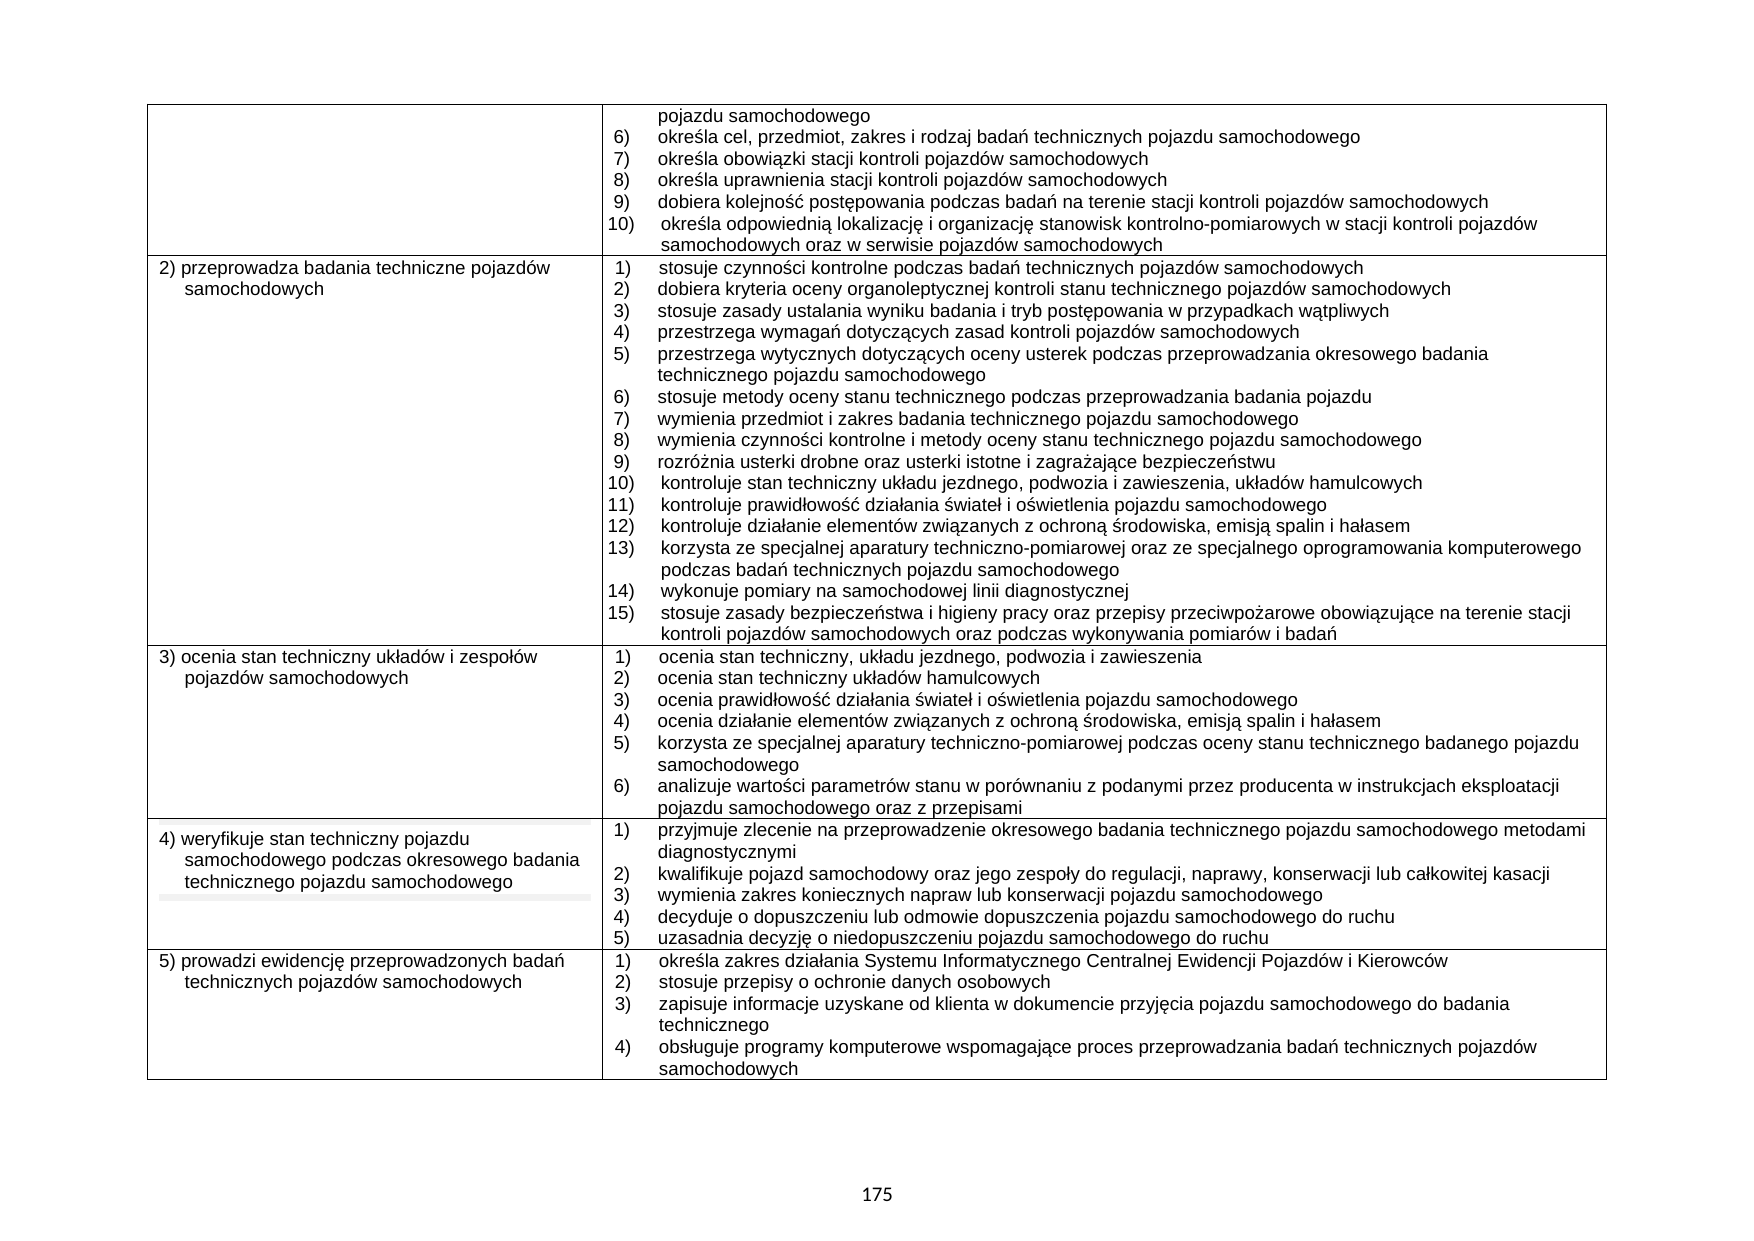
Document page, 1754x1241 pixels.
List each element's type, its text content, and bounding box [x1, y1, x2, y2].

table_cell ocenia stan techniczny, układu jezdnego, podwozia i zawieszenia ocenia stan techniczny układów hamulcowych ocenia prawidłowość działania świateł i oświetlenia pojazdu samochodowego ocenia działanie elementów związanych z ochroną środowiska, emisją spalin i hałasem korzysta ze specjalnej aparatury techniczno-pomiarowej podczas oceny stanu technicznego badanego pojazdu samochodowego analizuje wartości parametrów stanu w porównaniu z podanymi przez producenta w instrukcjach eksploatacji pojazdu samochodowego oraz z przepisami [603, 646, 1606, 818]
table_cell 3) ocenia stan techniczny układów i zespołów pojazdów samochodowych [148, 646, 602, 818]
table_cell 4) weryfikuje stan techniczny pojazdu samochodowego podczas okresowego badania technicznego pojazdu samochodowego [148, 819, 602, 948]
table_cell 2) przeprowadza badania techniczne pojazdów samochodowych [148, 256, 602, 644]
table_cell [603, 105, 1606, 255]
table_cell określa zakres działania Systemu Informatycznego Centralnej Ewidencji Pojazdów i Kierowców stosuje przepisy o ochronie danych osobowych zapisuje informacje uzyskane od klienta w dokumencie przyjęcia pojazdu samochodowego do badania technicznego obsługuje programy komputerowe wspomagające proces przeprowadzania badań technicznych pojazdów samochodowych [603, 950, 1606, 1079]
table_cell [148, 105, 602, 255]
table_cell przyjmuje zlecenie na przeprowadzenie okresowego badania technicznego pojazdu samochodowego metodami diagnostycznymi kwalifikuje pojazd samochodowy oraz jego zespoły do regulacji, naprawy, konserwacji lub całkowitej kasacji wymienia zakres koniecznych napraw lub konserwacji pojazdu samochodowego decyduje o dopuszczeniu lub odmowie dopuszczenia pojazdu samochodowego do ruchu uzasadnia decyzję o niedopuszczeniu pojazdu samochodowego do ruchu [603, 819, 1606, 948]
table_cell stosuje czynności kontrolne podczas badań technicznych pojazdów samochodowych dobiera kryteria oceny organoleptycznej kontroli stanu technicznego pojazdów samochodowych stosuje zasady ustalania wyniku badania i tryb postępowania w przypadkach wątpliwych przestrzega wymagań dotyczących zasad kontroli pojazdów samochodowych przestrzega wytycznych dotyczących oceny usterek podczas przeprowadzania okresowego badania technicznego pojazdu samochodowego stosuje metody oceny stanu technicznego podczas przeprowadzania badania pojazdu wymienia przedmiot i zakres badania technicznego pojazdu samochodowego wymienia czynności kontrolne i metody oceny stanu technicznego pojazdu samochodowego rozróżnia usterki drobne oraz usterki istotne i zagrażające bezpieczeństwu kontroluje stan techniczny układu jezdnego, podwozia i zawieszenia, układów hamulcowych kontroluje prawidłowość działania świateł i oświetlenia pojazdu samochodowego kontroluje działanie elementów związanych z ochroną środowiska, emisją spalin i hałasem korzysta ze specjalnej aparatury techniczno-pomiarowej oraz ze specjalnego oprogramowania komputerowego podczas badań technicznych pojazdu samochodowego wykonuje pomiary na samochodowej linii diagnostycznej stosuje zasady bezpieczeństwa i higieny pracy oraz przepisy przeciwpożarowe obowiązujące na terenie stacji kontroli pojazdów samochodowych oraz podczas wykonywania pomiarów i badań [603, 256, 1606, 644]
table_cell 5) prowadzi ewidencję przeprowadzonych badań technicznych pojazdów samochodowych [148, 950, 602, 1079]
